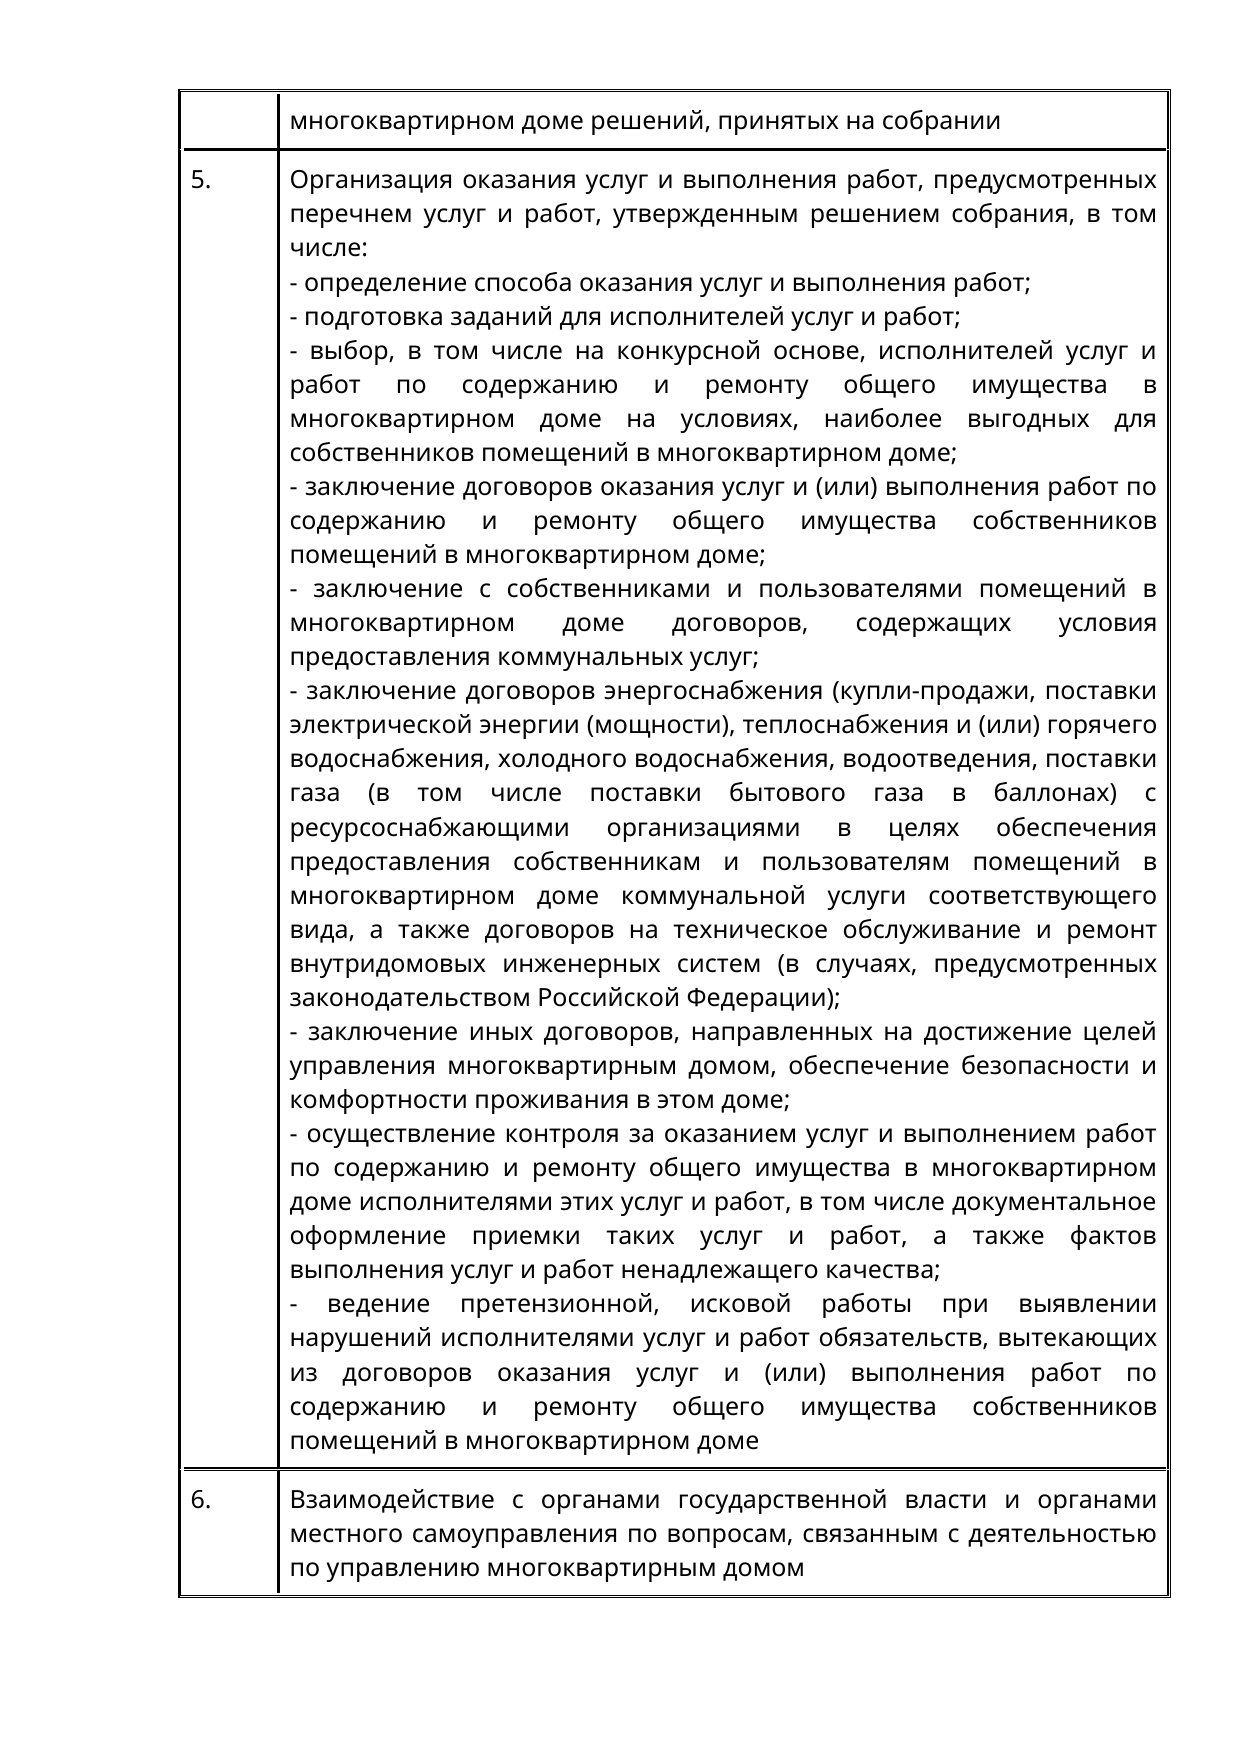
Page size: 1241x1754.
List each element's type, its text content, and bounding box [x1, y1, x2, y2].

table_cell Организация оказания услуг и выполнения работ, предусмотренных перечнем услуг и работ, утвержденным решением собрания, в том числе: - определение способа оказания услуг и выполнения работ; - подготовка заданий для исполнителей услуг и работ; - выбор, в том числе на конкурсной основе, исполнителей услуг и работ по содержанию и ремонту общего имущества в многоквартирном доме на условиях, наиболее выгодных для собственников помещений в многоквартирном доме; - заключение договоров оказания услуг и (или) выполнения работ по содержанию и ремонту общего имущества собственников помещений в многоквартирном доме; - заключение с собственниками и пользователями помещений в многоквартирном доме договоров, содержащих условия предоставления коммунальных услуг; - заключение договоров энергоснабжения (купли-продажи, поставки электрической энергии (мощности), теплоснабжения и (или) горячего водоснабжения, холодного водоснабжения, водоотведения, поставки газа (в том числе поставки бытового газа в баллонах) с ресурсоснабжающими организациями в целях обеспечения предоставления собственникам и пользователям помещений в многоквартирном доме коммунальной услуги соответствующего вида, а также договоров на техническое обслуживание и ремонт внутридомовых инженерных систем (в случаях, предусмотренных законодательством Российской Федерации); - заключение иных договоров, направленных на достижение целей управления многоквартирным домом, обеспечение безопасности и комфортности проживания в этом доме; - осуществление контроля за оказанием услуг и выполнением работ по содержанию и ремонту общего имущества в многоквартирном доме исполнителями этих услуг и работ, в том числе документальное оформление приемки таких услуг и работ, а также фактов выполнения услуг и работ ненадлежащего качества; - ведение претензионной, исковой работы при выявлении нарушений исполнителями услуг и работ обязательств, вытекающих из договоров оказания услуг и (или) выполнения работ по содержанию и ремонту общего имущества собственников помещений в многоквартирном доме [280, 148, 1169, 1467]
table_cell Взаимодействие с органами государственной власти и органами местного самоуправления по вопросам, связанным с деятельностью по управлению многоквартирным домом [278, 1467, 1168, 1594]
table_cell 6. [181, 1467, 278, 1594]
table_cell 5. [180, 148, 277, 1467]
table_cell 4. [181, 92, 278, 148]
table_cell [278, 92, 1167, 148]
